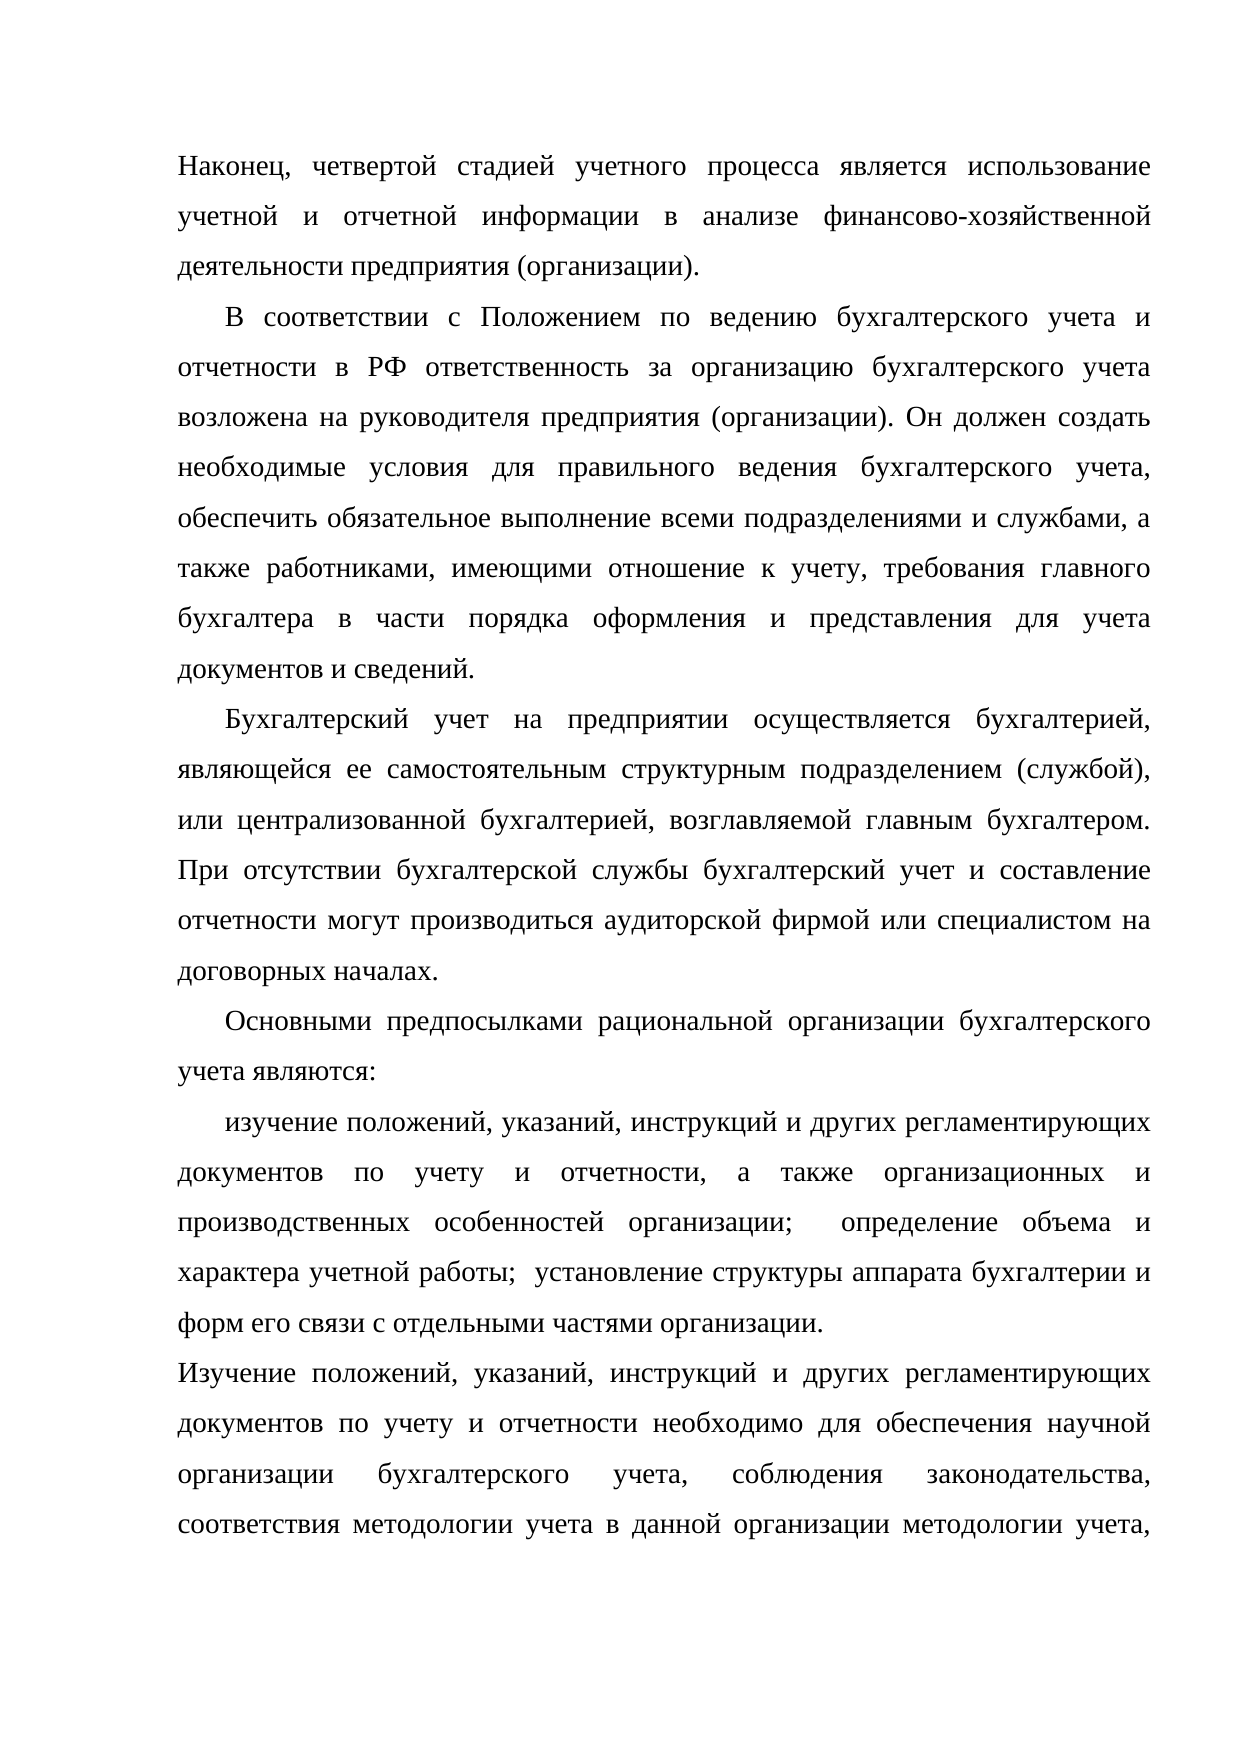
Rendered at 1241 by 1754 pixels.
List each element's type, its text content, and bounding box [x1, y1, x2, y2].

text изучение положений, указаний, инструкций и других регламентирующих документов по учету и отчетности, а также организационных и производственных особенностей организации; определение объема и характера учетной работы; установление структуры аппарата бухгалтерии и форм его связи с отдельными частями организации. [177, 1104, 1152, 1338]
text Основными предпосылками рациональной организации бухгалтерского учета являются: [177, 1003, 1152, 1087]
text В соответствии с Положением по ведению бухгалтерского учета и отчетности в РФ ответственность за организацию бухгалтерского учета возложена на руководителя предприятия (организации). Он должен создать необходимые условия для правильного ведения бухгалтерского учета, обеспечить обязательное выполнение всеми подразделениями и службами, а также работниками, имеющими отношение к учету, требования главного бухгалтера в части порядка оформления и представления для учета документов и сведений. [177, 299, 1152, 684]
text Бухгалтерский учет на предприятии осуществляется бухгалтерией, являющейся ее самостоятельным структурным подразделением (службой), или централизованной бухгалтерией, возглавляемой главным бухгалтером. При отсутствии бухгалтерской службы бухгалтерский учет и составление отчетности могут производиться аудиторской фирмой или специалистом на договорных началах. [177, 701, 1152, 986]
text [177, 1355, 1152, 1540]
text Наконец, четвертой стадией учетного процесса является использование учетной и отчетной информации в анализе финансово-хозяйственной деятельности предприятия (организации). [177, 148, 1152, 282]
